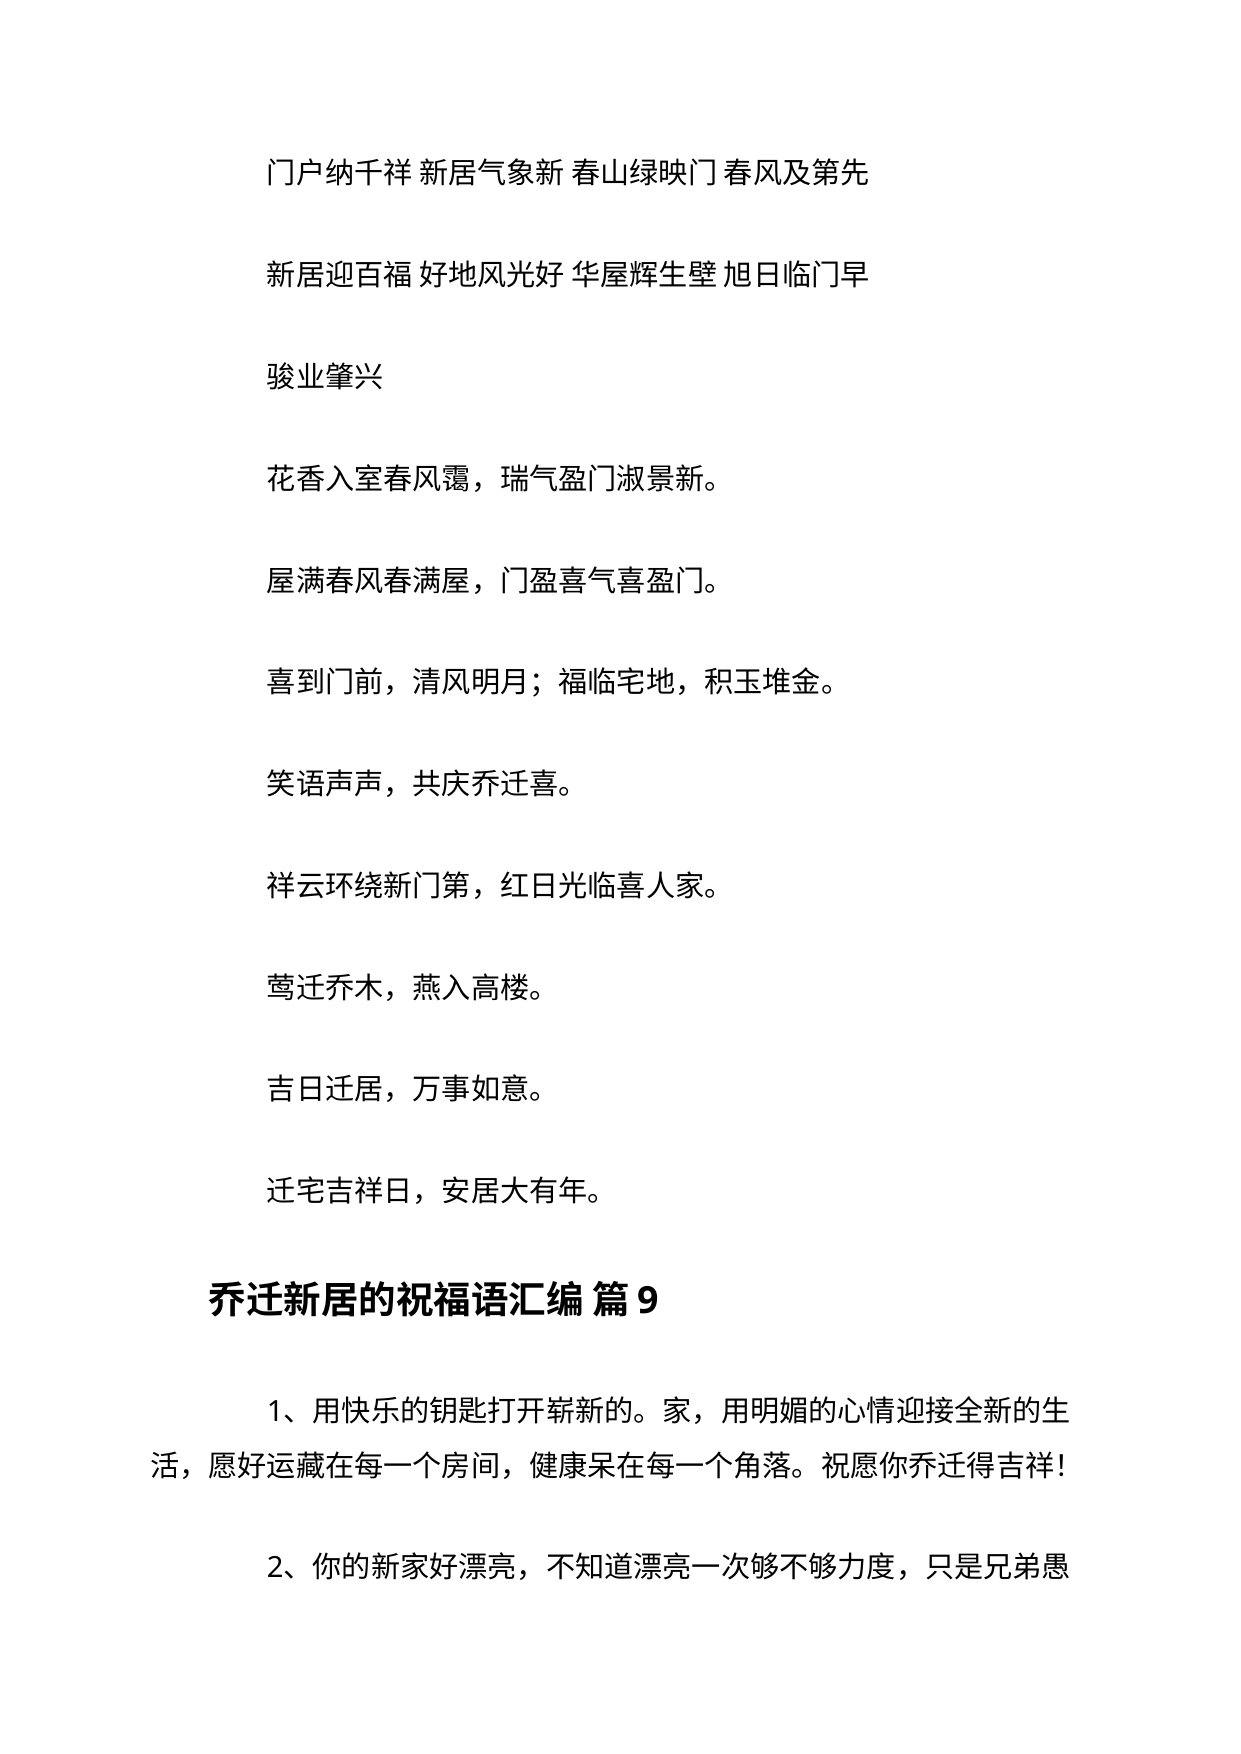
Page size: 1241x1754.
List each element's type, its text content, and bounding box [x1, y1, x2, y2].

text 门户纳千祥 新居气象新 春山绿映门 春风及第先 [150, 150, 1090, 192]
text 乔迁新居的祝福语汇编 篇9 [150, 1269, 1090, 1324]
text 笑语声声，共庆乔迁喜。 [150, 761, 1090, 803]
text 屋满春风春满屋，门盈喜气喜盈门。 [150, 557, 1090, 599]
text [150, 1544, 1090, 1586]
text 新居迎百福 好地风光好 华屋辉生壁 旭日临门早 [150, 252, 1090, 294]
text 1、用快乐的钥匙打开崭新的。家，用明媚的心情迎接全新的生活，愿好运藏在每一个房间，健康呆在每一个角落。祝愿你乔迁得吉祥！ [150, 1387, 1090, 1484]
text 迁宅吉祥日，安居大有年。 [150, 1168, 1090, 1210]
text 吉日迁居，万事如意。 [150, 1066, 1090, 1108]
text 花香入室春风霭，瑞气盈门淑景新。 [150, 455, 1090, 498]
text 莺迁乔木，燕入高楼。 [150, 964, 1090, 1006]
text 喜到门前，清风明月；福临宅地，积玉堆金。 [150, 659, 1090, 701]
text 骏业肇兴 [150, 353, 1090, 396]
text 祥云环绕新门第，红日光临喜人家。 [150, 862, 1090, 905]
